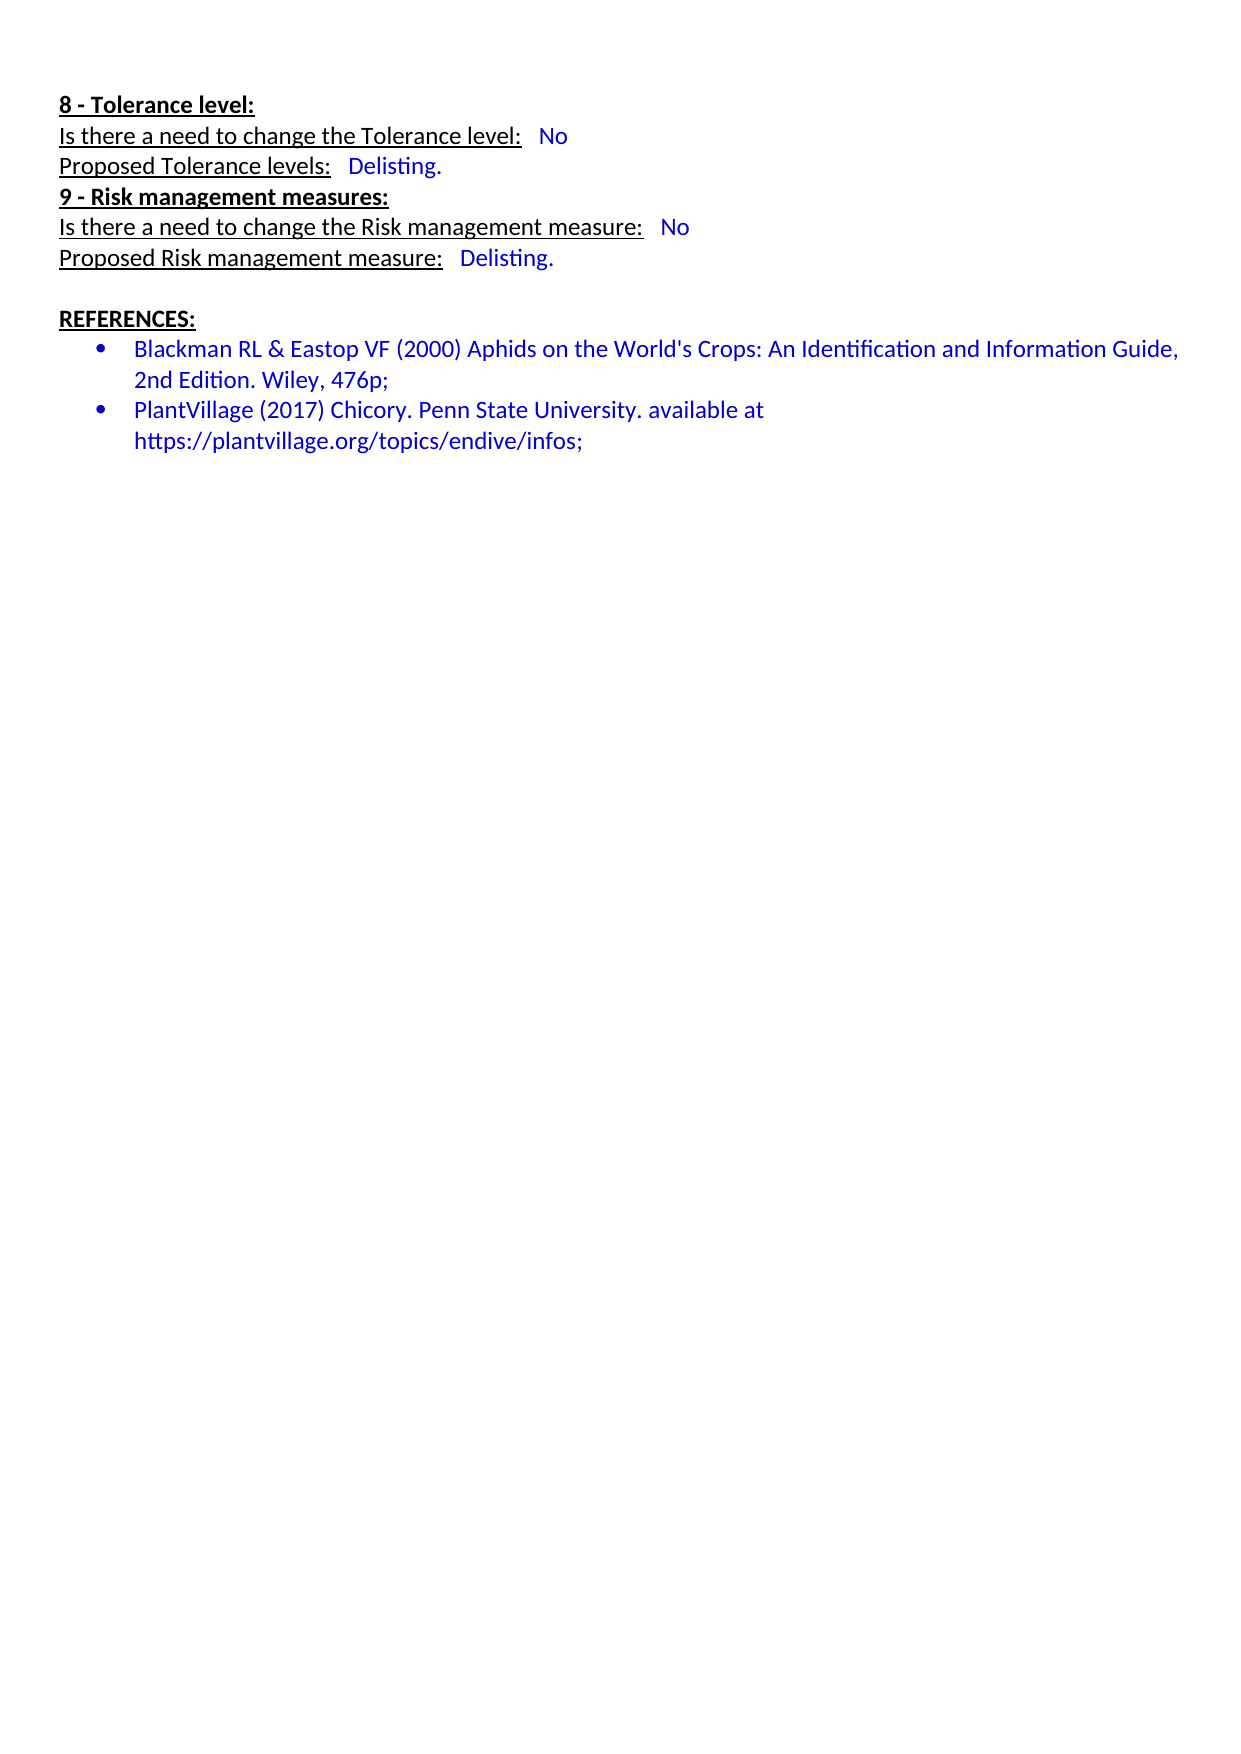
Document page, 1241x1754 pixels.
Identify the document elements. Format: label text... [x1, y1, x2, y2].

list PlantVillage (2017) Chicory. Penn State University. available at https://plantvillage.org/topics/endive/infos; [96, 395, 1181, 456]
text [59, 59, 1181, 334]
list Blackman RL & Eastop VF (2000) Aphids on the World's Crops: An Identification and Information Guide, 2nd Edition. Wiley, 476p; [96, 334, 1181, 395]
